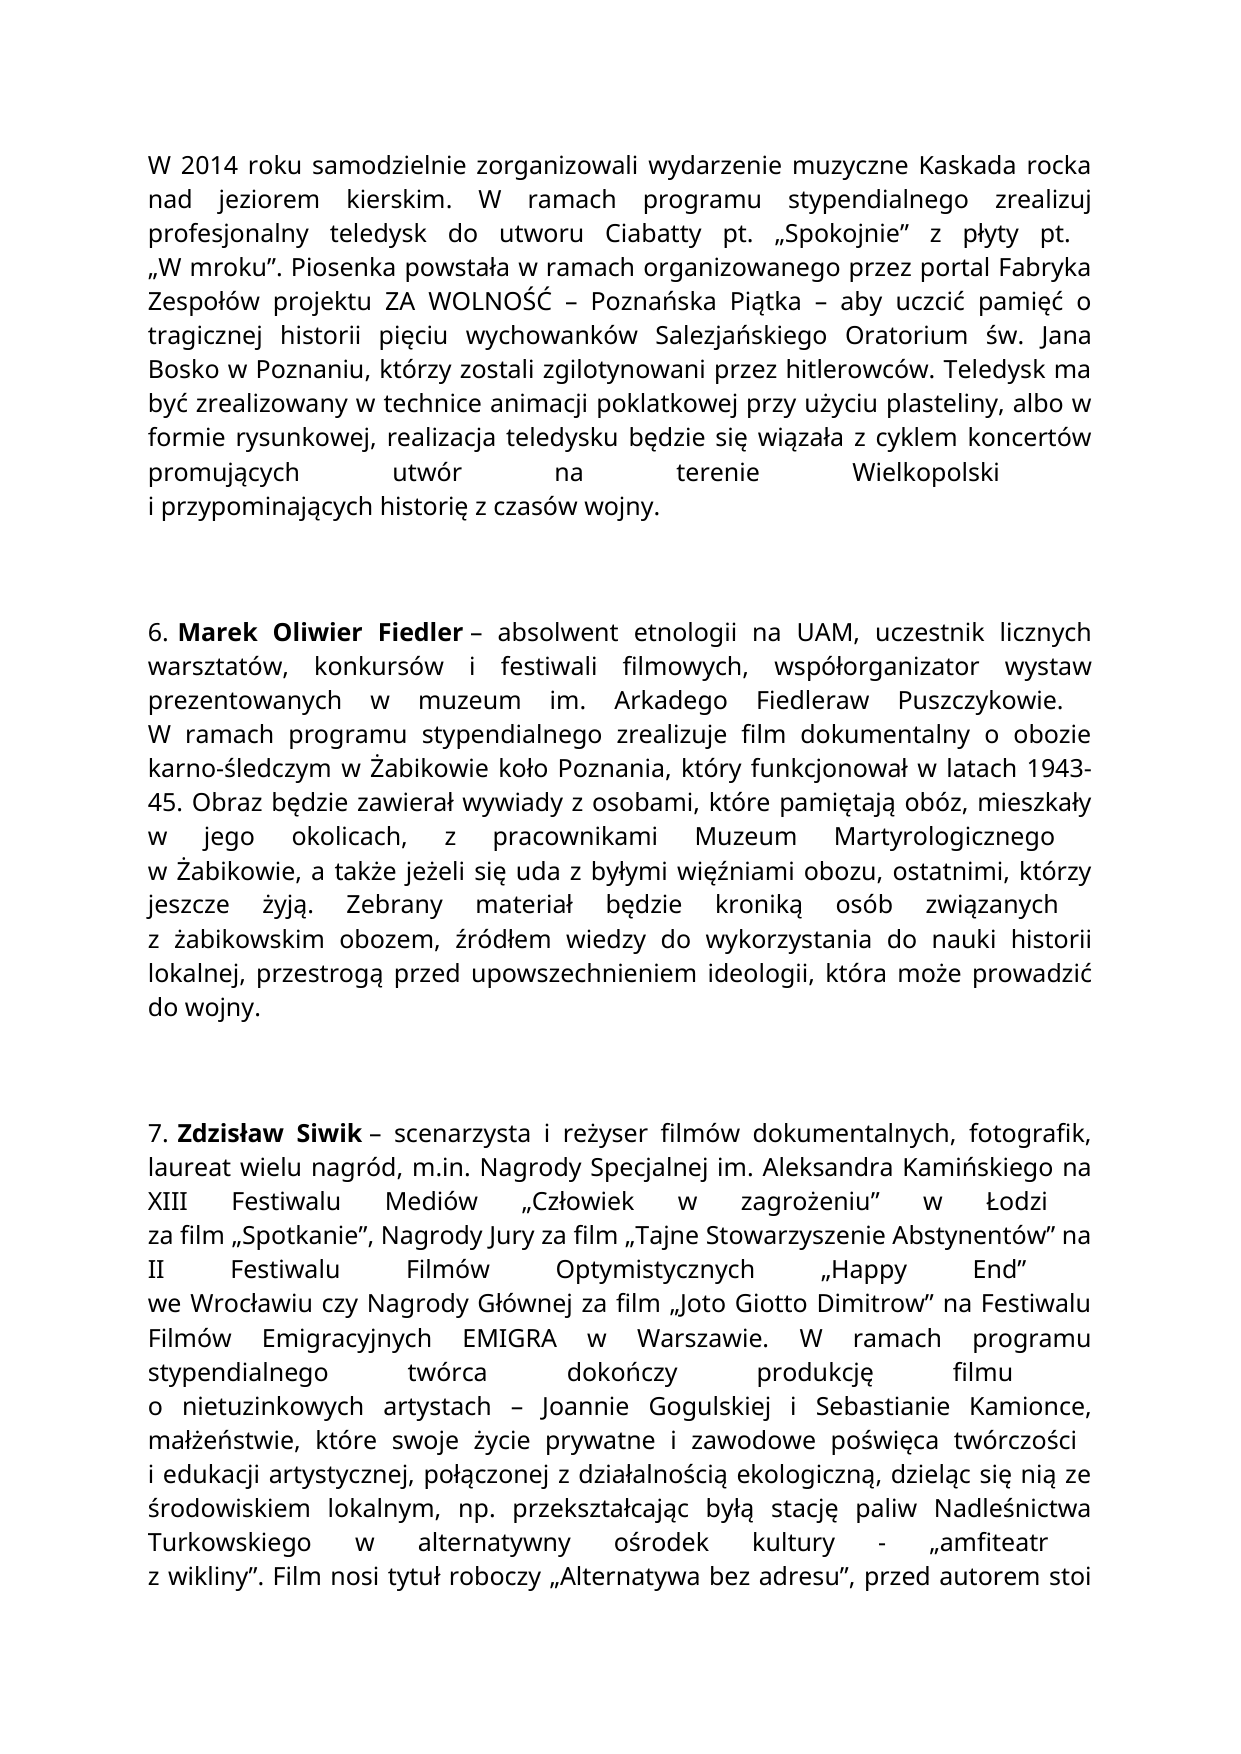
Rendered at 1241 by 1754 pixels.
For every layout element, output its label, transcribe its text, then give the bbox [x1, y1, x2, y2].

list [148, 148, 1093, 522]
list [148, 1116, 1093, 1593]
list Marek Oliwier Fiedler – absolwent etnologii na UAM, uczestnik licznych warsztatów, konkursów i festiwali filmowych, współorganizator wystaw prezentowanych w muzeum im. Arkadego Fiedleraw Puszczykowie. W ramach programu stypendialnego zrealizuje film dokumentalny o obozie karno-śledczym w Żabikowie koło Poznania, który funkcjonował w latach 1943-45. Obraz będzie zawierał wywiady z osobami, które pamiętają obóz, mieszkały w jego okolicach, z pracownikami Muzeum Martyrologicznego w Żabikowie, a także jeżeli się uda z byłymi więźniami obozu, ostatnimi, którzy jeszcze żyją. Zebrany materiał będzie kroniką osób związanych z żabikowskim obozem, źródłem wiedzy do wykorzystania do nauki historii lokalnej, przestrogą przed upowszechnieniem ideologii, która może prowadzić do wojny. [148, 615, 1093, 1023]
